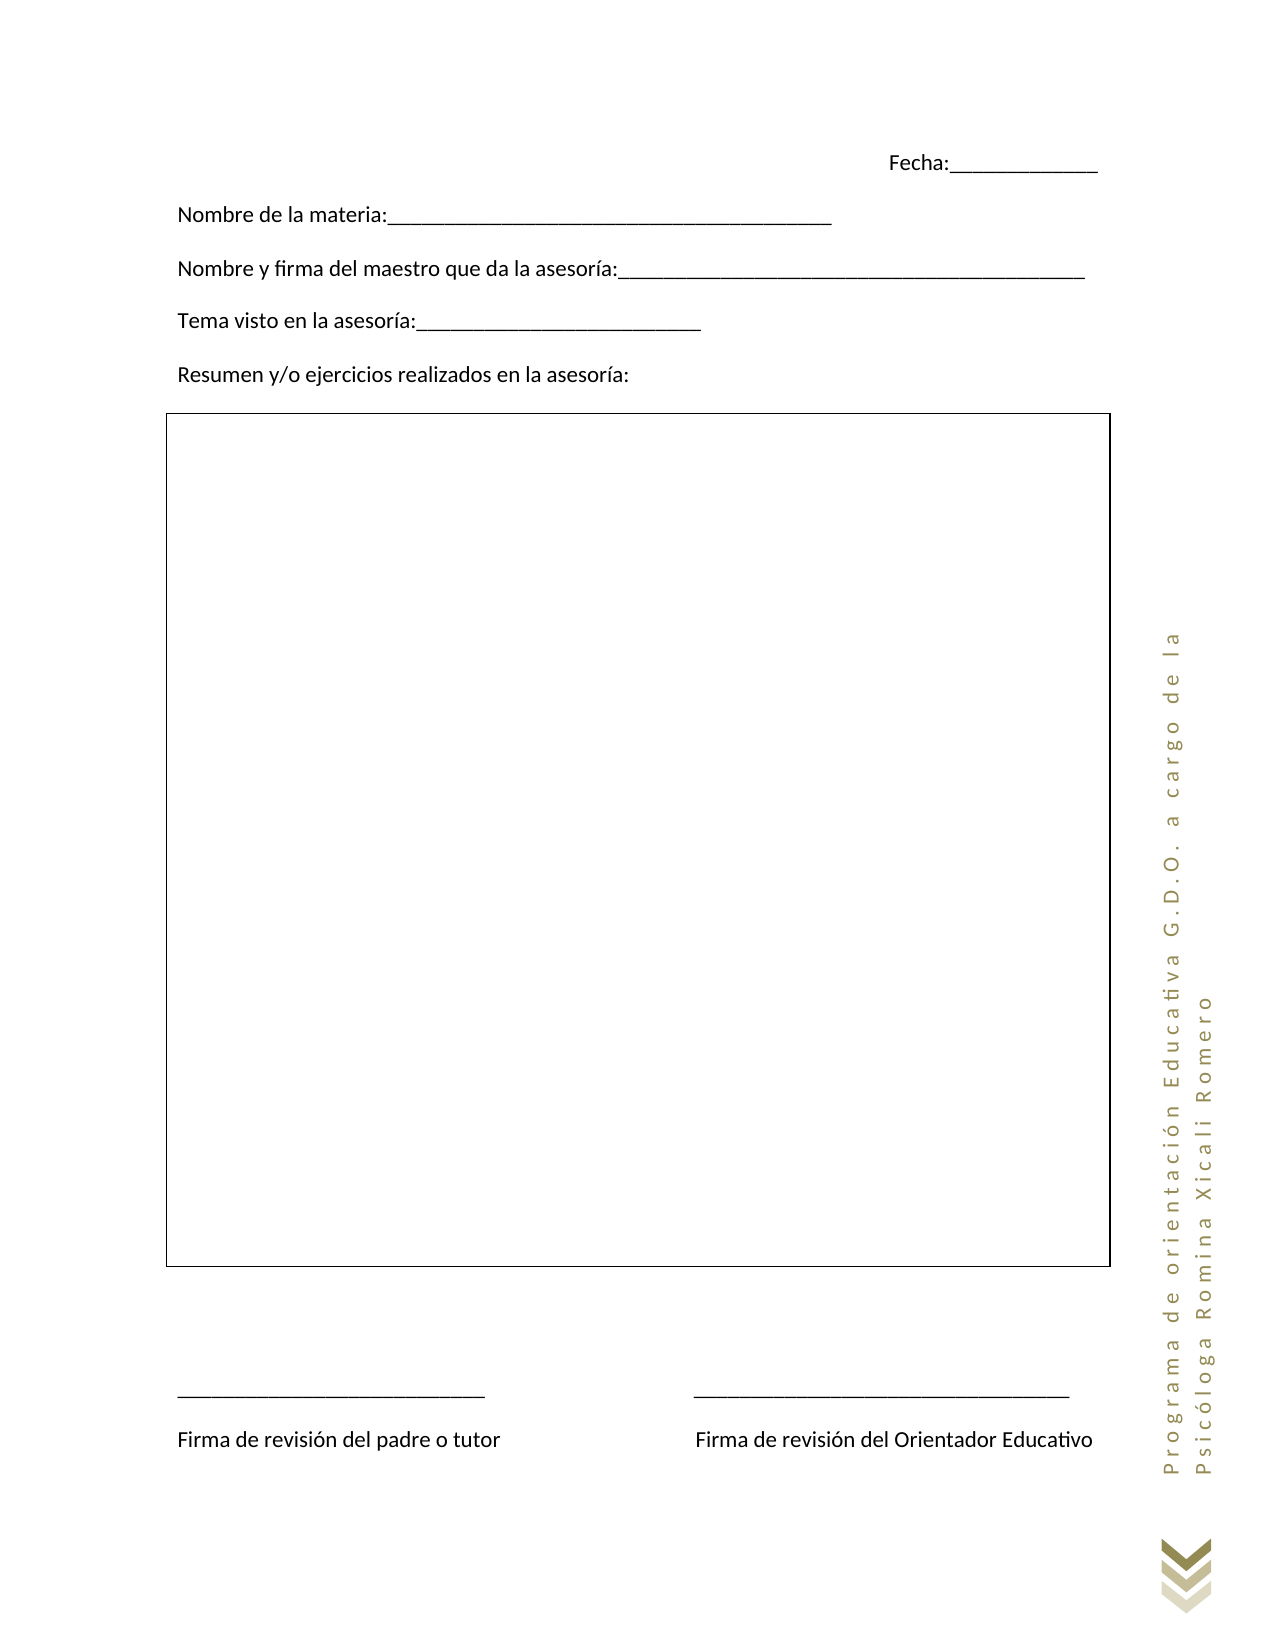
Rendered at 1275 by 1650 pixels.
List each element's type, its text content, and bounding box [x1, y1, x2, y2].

text Fecha:_____________ [177, 148, 1098, 176]
text ___________________________ _________________________________ [177, 1373, 1098, 1401]
table_header [167, 414, 1109, 1266]
text Firma de revisión del padre o tutor Firma de revisión del Orientador Educativo [177, 1426, 1098, 1454]
text Nombre de la materia:_______________________________________ [177, 201, 1098, 229]
text Resumen y/o ejercicios realizados en la asesoría: [177, 360, 1098, 388]
text Tema visto en la asesoría:_________________________ [177, 307, 1098, 335]
text Nombre y firma del maestro que da la asesoría:_________________________________________ [177, 254, 1098, 282]
